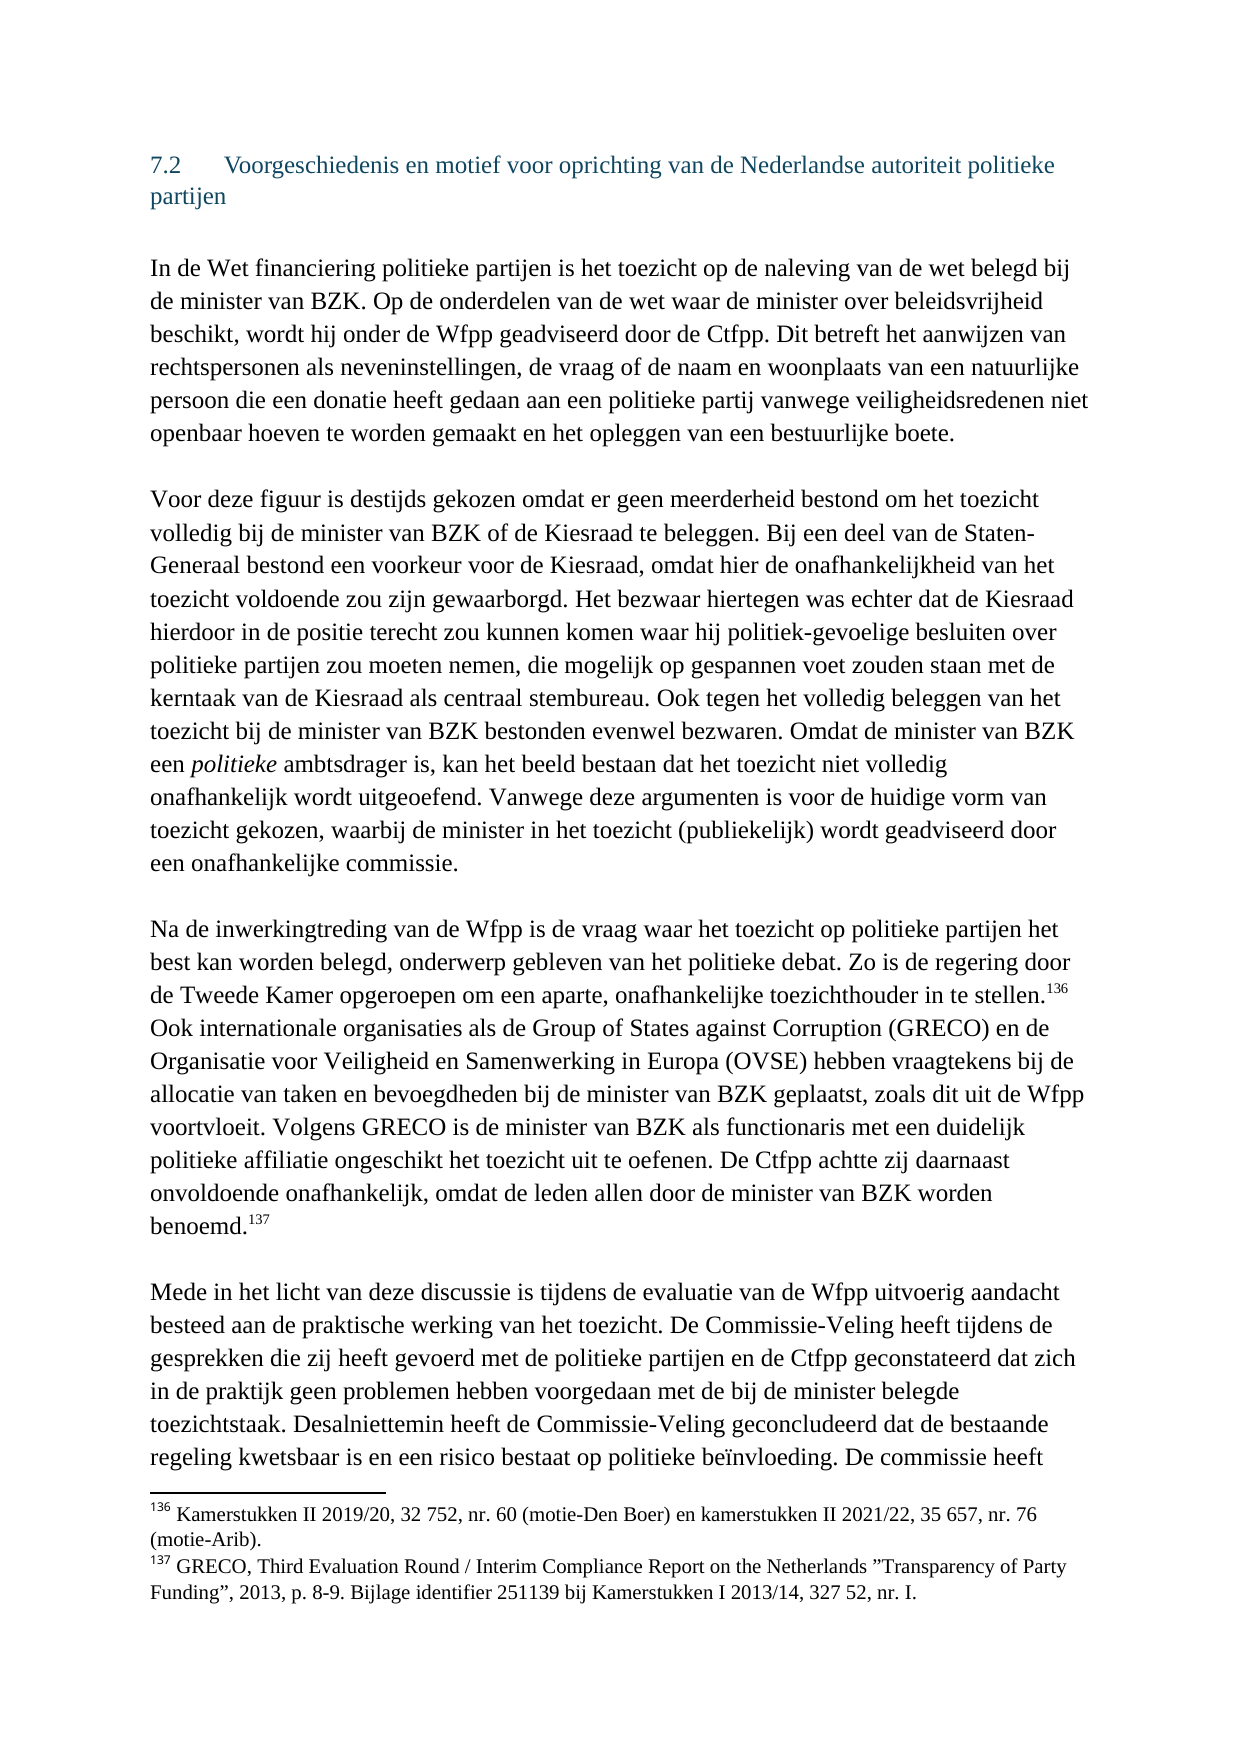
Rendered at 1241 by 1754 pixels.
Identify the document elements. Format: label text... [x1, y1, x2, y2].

text In de Wet financiering politieke partijen is het toezicht op de naleving van de wet belegd bij de minister van BZK. Op de onderdelen van de wet waar de minister over beleidsvrijheid beschikt, wordt hij onder de Wfpp geadviseerd door de Ctfpp. Dit betreft het aanwijzen van rechtspersonen als neveninstellingen, de vraag of de naam en woonplaats van een natuurlijke persoon die een donatie heeft gedaan aan een politieke partij vanwege veiligheidsredenen niet openbaar hoeven te worden gemaakt en het opleggen van een bestuurlijke boete. [150, 253, 1090, 447]
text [150, 1277, 1090, 1471]
subtitle 7.2 Voorgeschiedenis en motief voor oprichting van de Nederlandse autoriteit politieke partijen [150, 150, 1090, 210]
text Voor deze figuur is destijds gekozen omdat er geen meerderheid bestond om het toezicht volledig bij de minister van BZK of de Kiesraad te beleggen. Bij een deel van de Staten-Generaal bestond een voorkeur voor de Kiesraad, omdat hier de onafhankelijkheid van het toezicht voldoende zou zijn gewaarborgd. Het bezwaar hiertegen was echter dat de Kiesraad hierdoor in de positie terecht zou kunnen komen waar hij politiek-gevoelige besluiten over politieke partijen zou moeten nemen, die mogelijk op gespannen voet zouden staan met de kerntaak van de Kiesraad als centraal stembureau. Ook tegen het volledig beleggen van het toezicht bij de minister van BZK bestonden evenwel bezwaren. Omdat de minister van BZK een politieke ambtsdrager is, kan het beeld bestaan dat het toezicht niet volledig onafhankelijk wordt uitgeoefend. Vanwege deze argumenten is voor de huidige vorm van toezicht gekozen, waarbij de minister in het toezicht (publiekelijk) wordt geadviseerd door een onafhankelijke commissie. [150, 484, 1090, 877]
text Na de inwerkingtreding van de Wfpp is de vraag waar het toezicht op politieke partijen het best kan worden belegd, onderwerp gebleven van het politieke debat. Zo is de regering door de Tweede Kamer opgeroepen om een aparte, onafhankelijke toezichthouder in te stellen. Ook internationale organisaties als de Group of States against Corruption (GRECO) en de Organisatie voor Veiligheid en Samenwerking in Europa (OVSE) hebben vraagtekens bij de allocatie van taken en bevoegdheden bij de minister van BZK geplaatst, zoals dit uit de Wfpp voortvloeit. Volgens GRECO is de minister van BZK als functionaris met een duidelijk politieke affiliatie ongeschikt het toezicht uit te oefenen. De Ctfpp achtte zij daarnaast onvoldoende onafhankelijk, omdat de leden allen door de minister van BZK worden benoemd. [150, 914, 1090, 1240]
